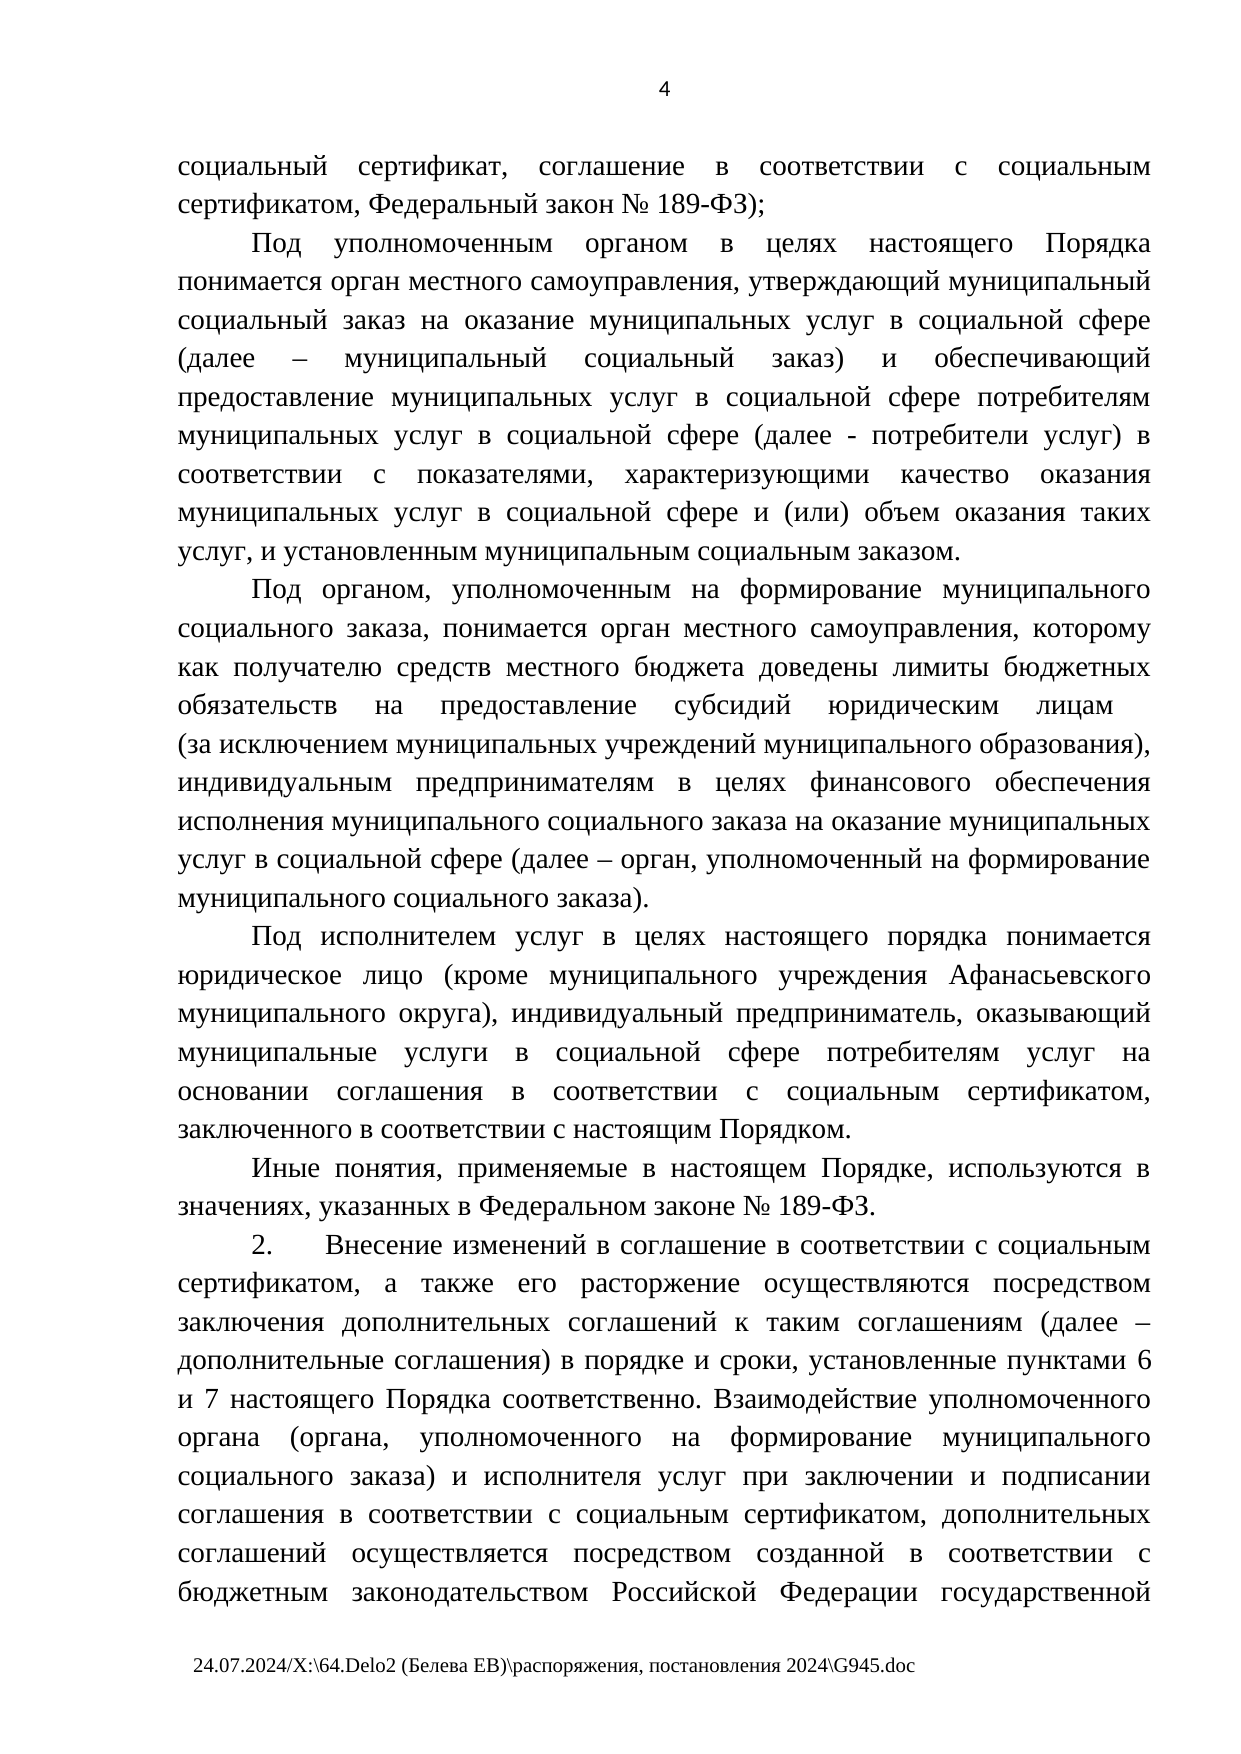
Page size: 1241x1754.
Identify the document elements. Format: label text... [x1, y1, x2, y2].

text Под уполномоченным органом в целях настоящего Порядка понимается орган местного самоуправления, утверждающий муниципальный социальный заказ на оказание муниципальных услуг в социальной сфере (далее – муниципальный социальный заказ) и обеспечивающий предоставление муниципальных услуг в социальной сфере потребителям муниципальных услуг в социальной сфере (далее - потребители услуг) в соответствии с показателями, характеризующими качество оказания муниципальных услуг в социальной сфере и (или) объем оказания таких услуг, и установленным муниципальным социальным заказом. [177, 225, 1152, 567]
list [177, 148, 1152, 220]
text Под органом, уполномоченным на формирование муниципального социального заказа, понимается орган местного самоуправления, которому как получателю средств местного бюджета доведены лимиты бюджетных обязательств на предоставление субсидий юридическим лицам (за исключением муниципальных учреждений муниципального образования), индивидуальным предпринимателям в целях финансового обеспечения исполнения муниципального социального заказа на оказание муниципальных услуг в социальной сфере (далее – орган, уполномоченный на формирование муниципального социального заказа). [177, 572, 1152, 913]
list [177, 1227, 1152, 1607]
text Под исполнителем услуг в целях настоящего порядка понимается юридическое лицо (кроме муниципального учреждения Афанасьевского муниципального округа), индивидуальный предприниматель, оказывающий муниципальные услуги в социальной сфере потребителям услуг на основании соглашения в соответствии с социальным сертификатом, заключенного в соответствии с настоящим Порядком. [177, 918, 1152, 1145]
text Иные понятия, применяемые в настоящем Порядке, используются в значениях, указанных в Федеральном законе № 189-ФЗ. [177, 1150, 1152, 1222]
